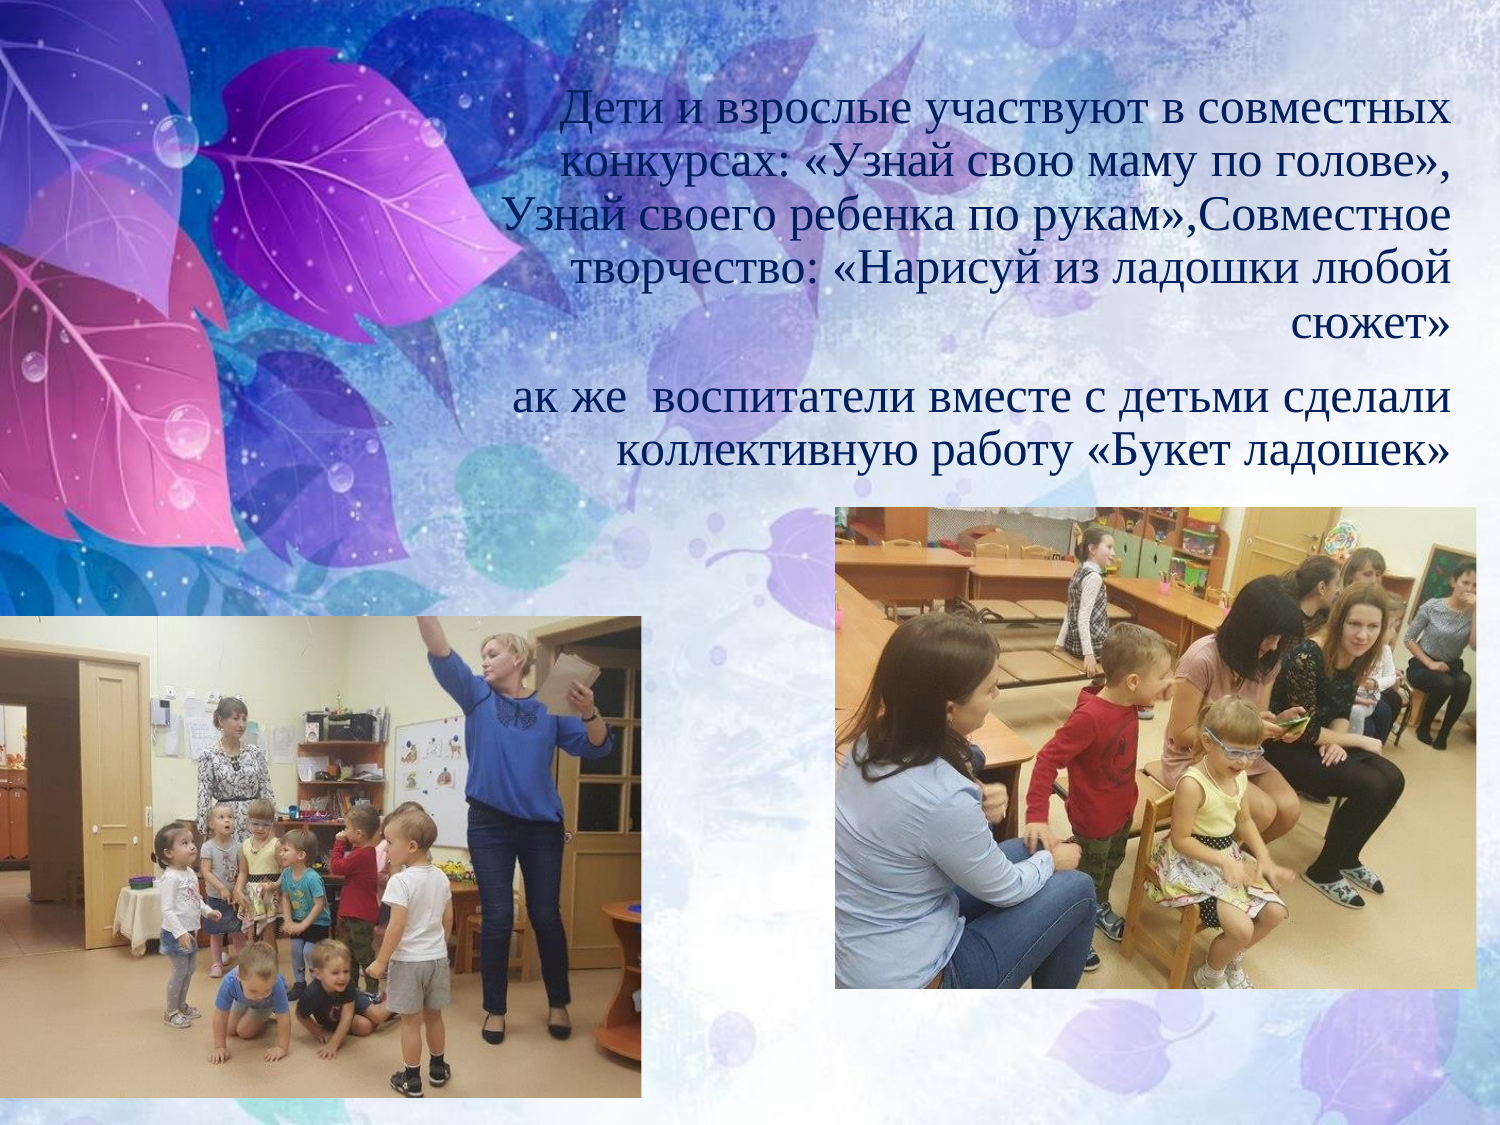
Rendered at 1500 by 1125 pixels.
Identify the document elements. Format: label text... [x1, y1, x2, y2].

text Дети и взрослые участвуют в совместных конкурсах: «Узнай свою маму по голове», Узнай своего ребенка по рукам»,Совместное творчество: «Нарисуй из ладошки любой [499, 81, 1451, 295]
text сюжет» [0, 295, 1452, 349]
picture [0, 0, 1500, 1125]
text ак же воспитатели вместе с детьми сделали коллективную работу «Букет ладошек» [510, 369, 1451, 477]
